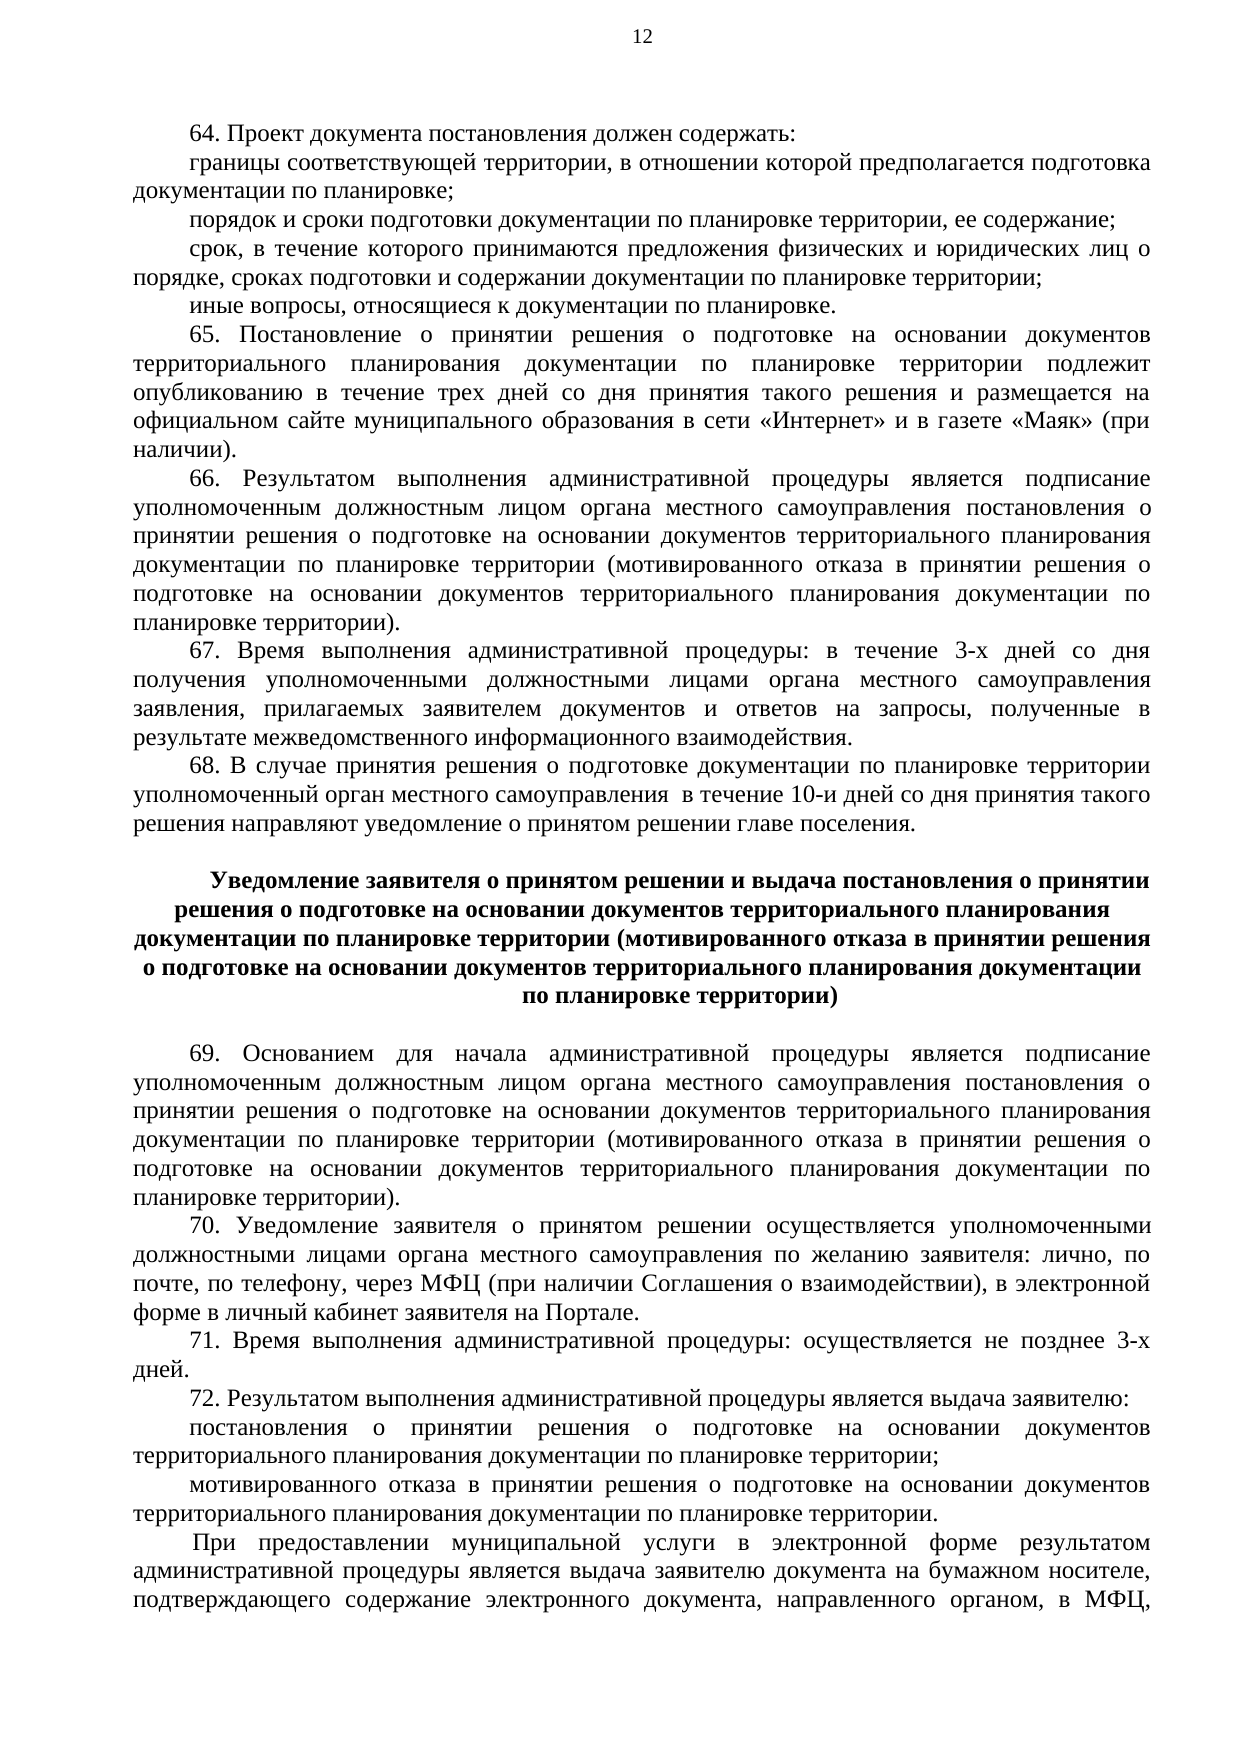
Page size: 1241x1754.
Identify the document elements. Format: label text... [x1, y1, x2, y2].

text 70. Уведомление заявителя о принятом решении осуществляется уполномоченными должностными лицами органа местного самоуправления по желанию заявителя: лично, по почте, по телефону, через МФЦ (при наличии Соглашения о взаимодействии), в электронной форме в личный кабинет заявителя на Портале. [133, 1211, 1152, 1326]
text 67. Время выполнения административной процедуры: в течение 3-х дней со дня получения уполномоченными должностными лицами органа местного самоуправления заявления, прилагаемых заявителем документов и ответов на запросы, полученные в результате межведомственного информационного взаимодействия. [133, 636, 1152, 751]
text 64. Проект документа постановления должен содержать: [133, 118, 1152, 147]
text порядок и сроки подготовки документации по планировке территории, ее содержание; [133, 204, 1152, 233]
text 72. Результатом выполнения административной процедуры является выдача заявителю: [133, 1383, 1152, 1412]
text границы соответствующей территории, в отношении которой предполагается подготовка документации по планировке; [133, 147, 1152, 204]
text мотивированного отказа в принятии решения о подготовке на основании документов территориального планирования документации по планировке территории. [133, 1469, 1152, 1527]
text 69. Основанием для начала административной процедуры является подписание уполномоченным должностным лицом органа местного самоуправления постановления о принятии решения о подготовке на основании документов территориального планирования документации по планировке территории (мотивированного отказа в принятии решения о подготовке на основании документов территориального планирования документации по планировке территории). [133, 1038, 1152, 1211]
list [133, 1527, 1152, 1613]
text 71. Время выполнения административной процедуры: осуществляется не позднее 3-х дней. [133, 1326, 1152, 1383]
text иные вопросы, относящиеся к документации по планировке. [133, 291, 1152, 319]
text постановления о принятии решения о подготовке на основании документов территориального планирования документации по планировке территории; [133, 1412, 1152, 1469]
text 68. В случае принятия решения о подготовке документации по планировке территории уполномоченный орган местного самоуправления в течение 10-и дней со дня принятия такого решения направляют уведомление о принятом решении главе поселения. [133, 751, 1152, 837]
text по планировке территории) [133, 981, 1152, 1009]
text 66. Результатом выполнения административной процедуры является подписание уполномоченным должностным лицом органа местного самоуправления постановления о принятии решения о подготовке на основании документов территориального планирования документации по планировке территории (мотивированного отказа в принятии решения о подготовке на основании документов территориального планирования документации по планировке территории). [133, 463, 1152, 636]
text срок, в течение которого принимаются предложения физических и юридических лиц о порядке, сроках подготовки и содержании документации по планировке территории; [133, 233, 1152, 291]
text 65. Постановление о принятии решения о подготовке на основании документов территориального планирования документации по планировке территории подлежит опубликованию в течение трех дней со дня принятия такого решения и размещается на официальном сайте муниципального образования в сети «Интернет» и в газете «Маяк» (при наличии). [133, 319, 1152, 463]
text Уведомление заявителя о принятом решении и выдача постановления о принятии решения о подготовке на основании документов территориального планирования документации по планировке территории (мотивированного отказа в принятии решения о подготовке на основании документов территориального планирования документации [133, 866, 1152, 981]
